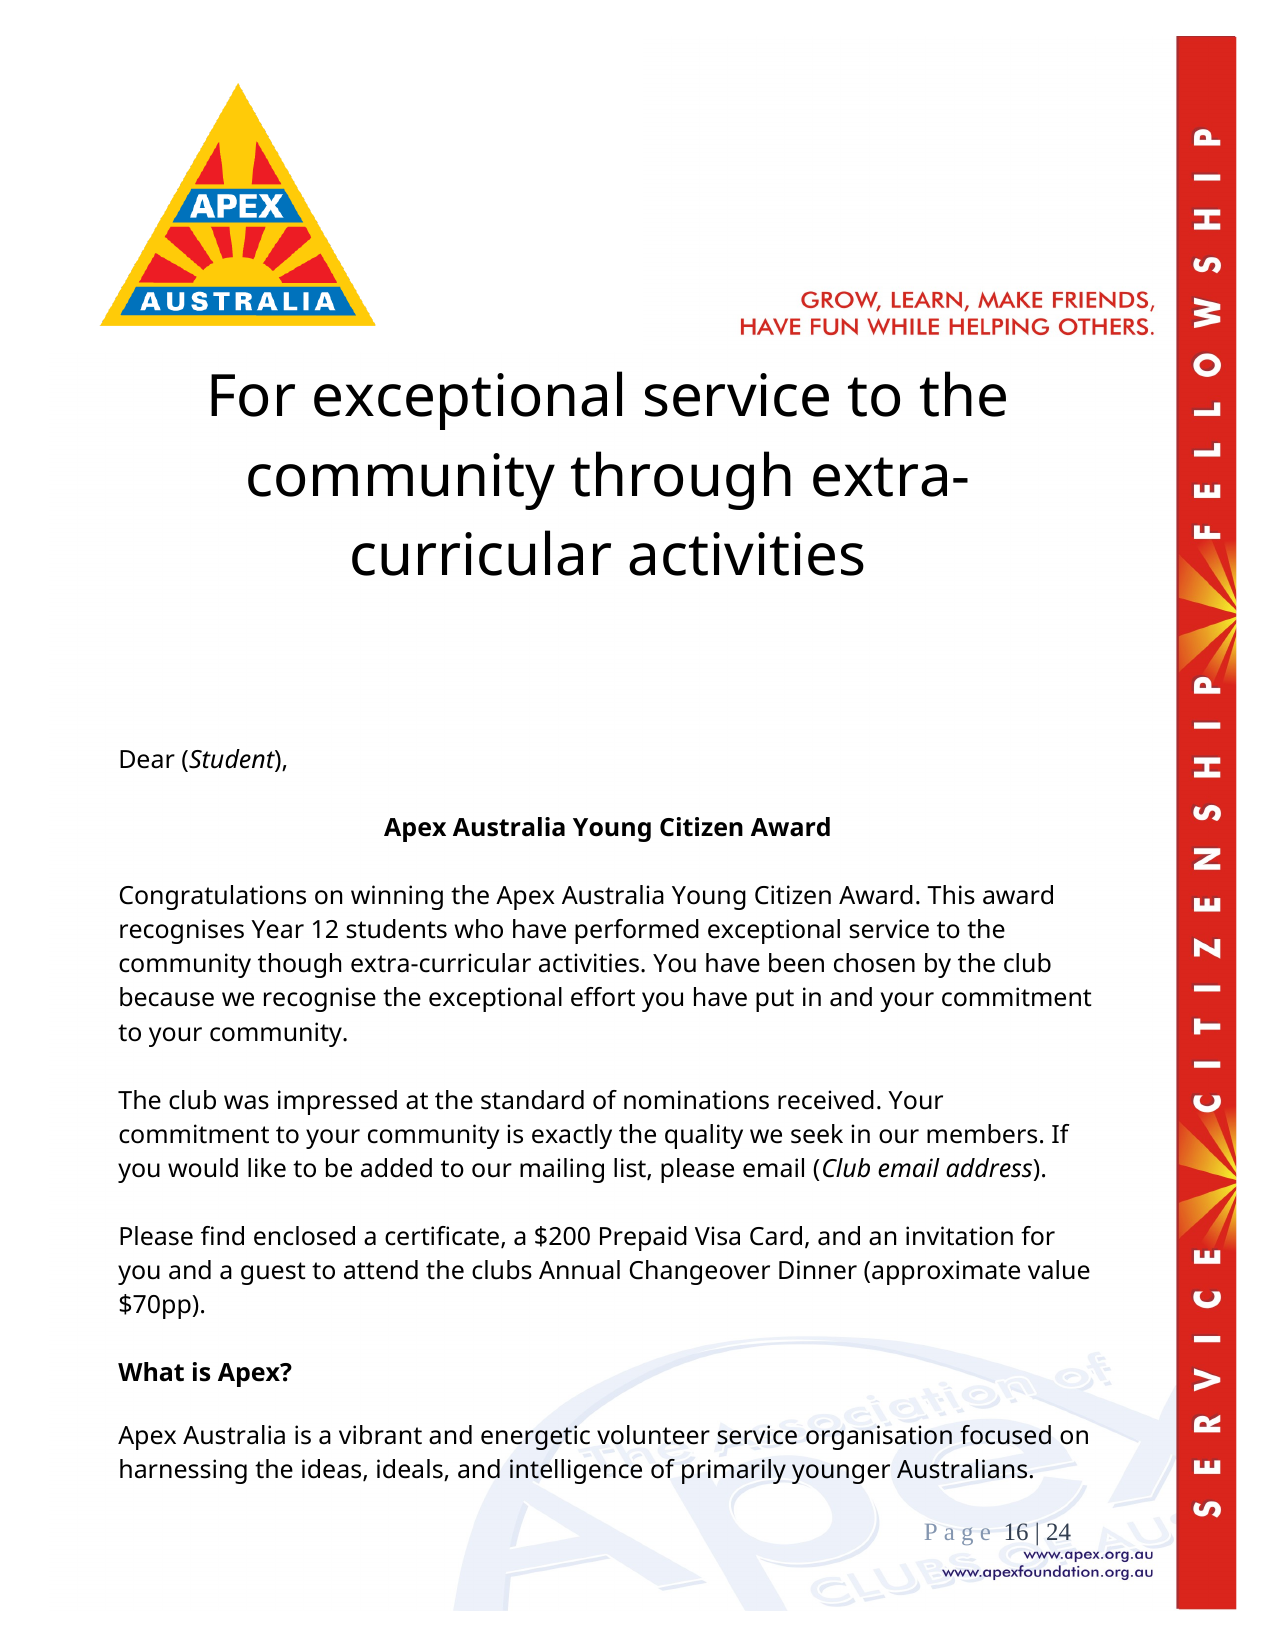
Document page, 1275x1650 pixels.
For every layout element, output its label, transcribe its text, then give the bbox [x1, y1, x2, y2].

picture [99, 83, 376, 326]
text Please find enclosed a certificate, a $200 Prepaid Visa Card, and an invitation for you and a guest to attend the clubs Annual Changeover Dinner (approximate value $70pp). [118, 1218, 1098, 1321]
text Apex Australia Young Citizen Award [118, 810, 1098, 844]
text Dear (Student), [118, 742, 1098, 776]
text The club was impressed at the standard of nominations received. Your commitment to your community is exactly the quality we seek in our members. If you would like to be added to our mailing list, please email (Club email address). [118, 1082, 1098, 1184]
text Congratulations on winning the Apex Australia Young Citizen Award. This award recognises Year 12 students who have performed exceptional service to the community though extra-curricular activities. You have been chosen by the club because we recognise the exceptional effort you have put in and your commitment to your community. [118, 878, 1098, 1048]
text For exceptional service to the community through extra-curricular activities [118, 354, 1098, 593]
picture [49, 36, 1237, 1611]
text What is Apex? [118, 1355, 1098, 1389]
